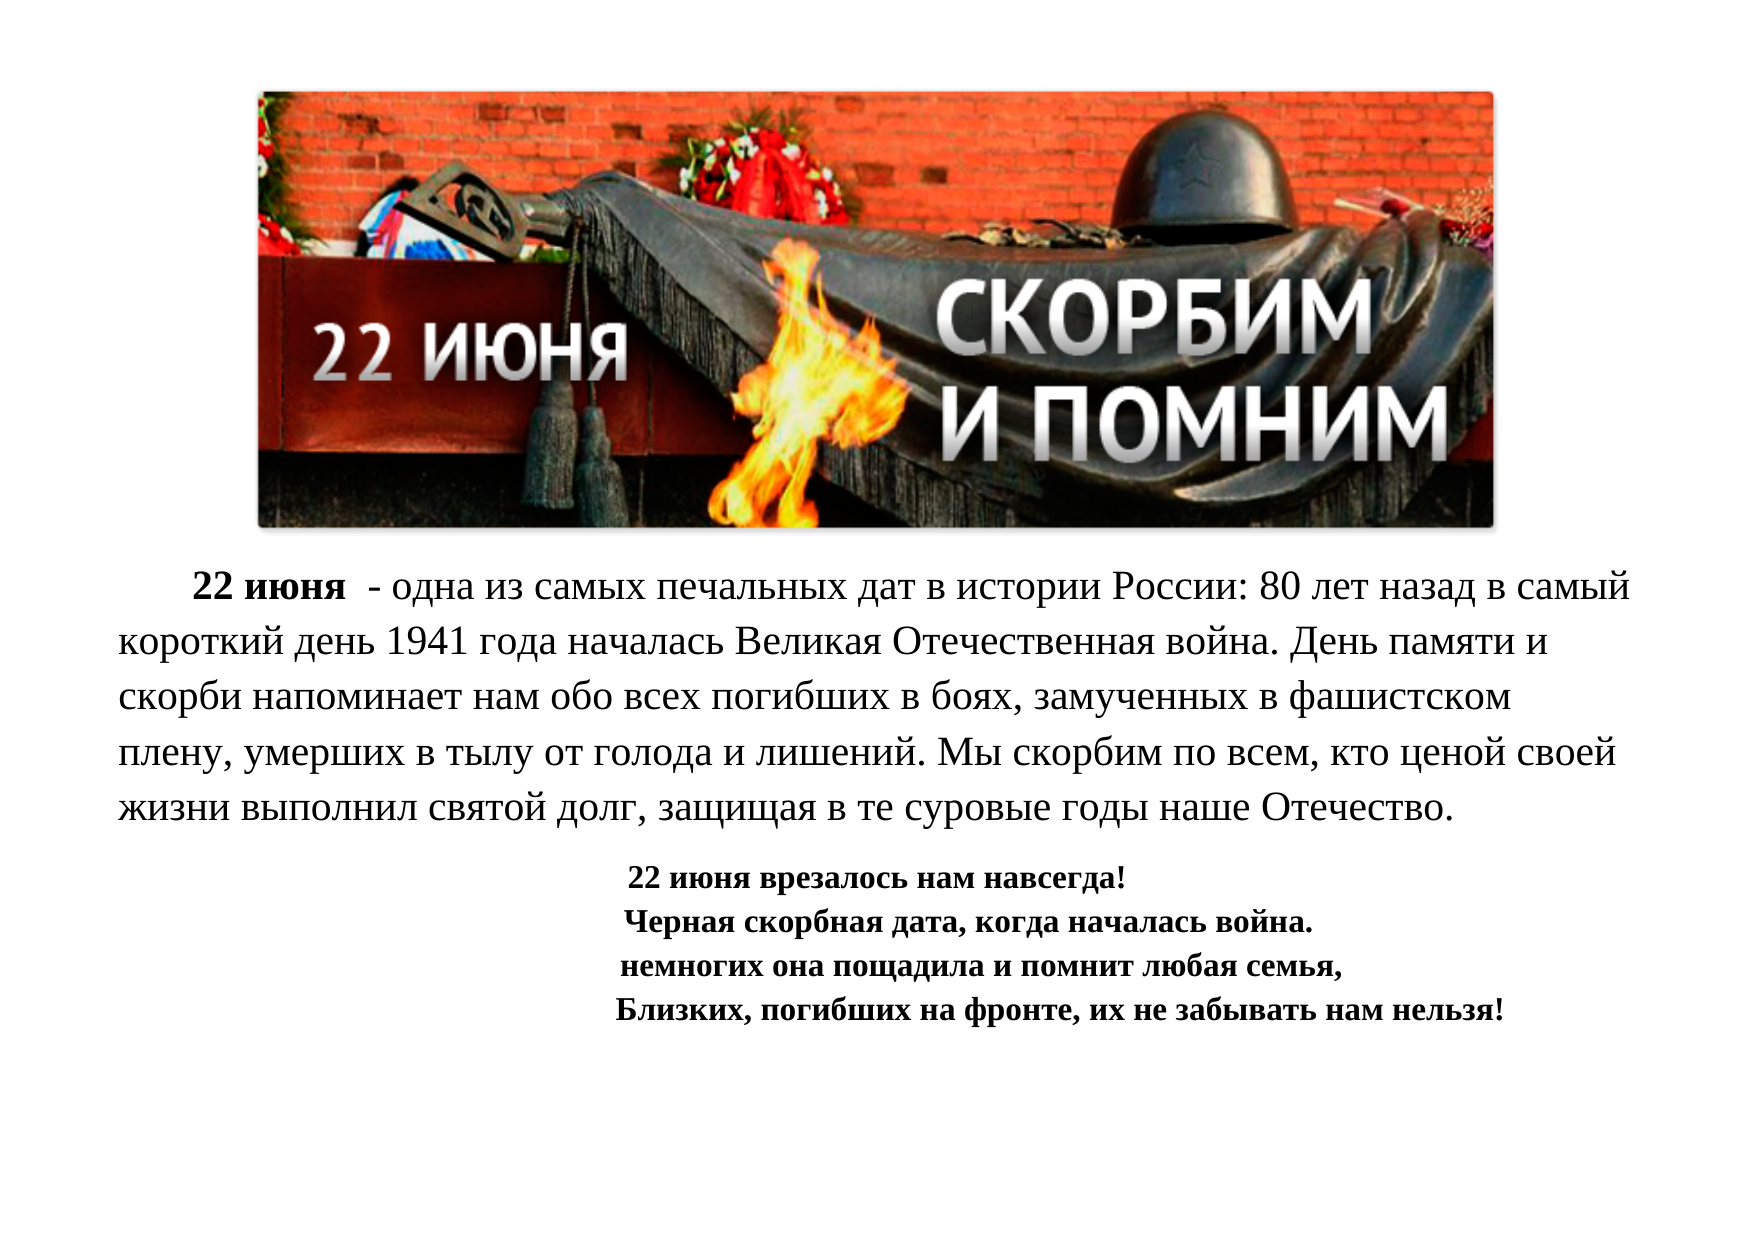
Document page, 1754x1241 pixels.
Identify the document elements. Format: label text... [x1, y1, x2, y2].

text 22 июня врезалось нам навсегда! [118, 857, 1636, 895]
text Близких, погибших на фронте, их не забывать нам нельзя! [118, 989, 1636, 1027]
picture [253, 88, 1501, 536]
text 22 июня - одна из самых печальных дат в истории России: 80 лет назад в самый короткий день 1941 года началась Великая Отечественная война. День памяти и скорби напоминает нам обо всех погибших в боях, замученных в фашистском плену, умерших в тылу от голода и лишений. Мы скорбим по всем, кто ценой своей жизни выполнил святой долг, защищая в те суровые годы наше Отечество. [118, 561, 1636, 829]
text немногих она пощадила и помнит любая семья, [118, 945, 1636, 983]
text Черная скорбная дата, когда началась война. [118, 901, 1636, 939]
